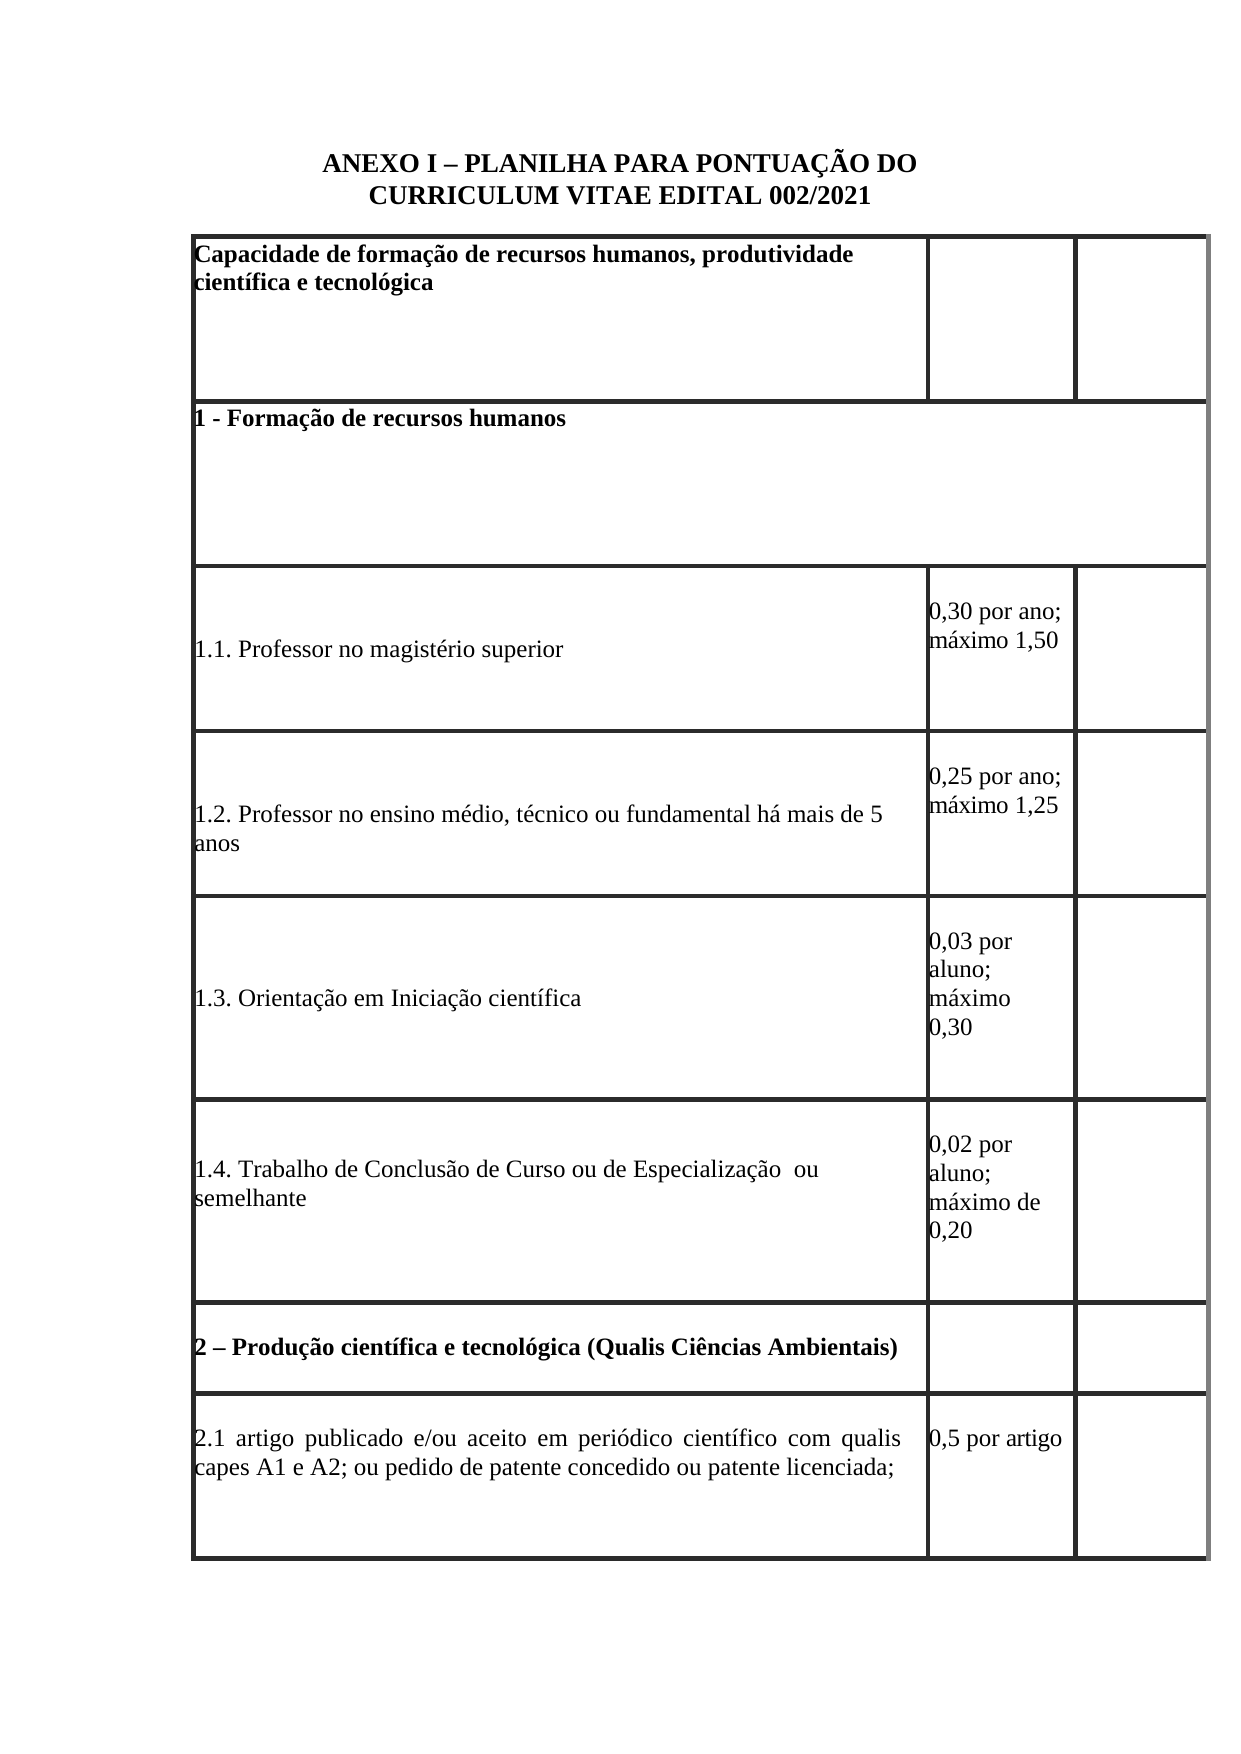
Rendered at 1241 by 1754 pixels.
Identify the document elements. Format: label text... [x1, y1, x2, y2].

table_cell 1.1. Professor no magistério superior [196, 568, 926, 729]
subtitle ANEXO I – PLANILHA PARA PONTUAÇÃO DO CURRICULUM VITAE EDITAL 002/2021 [290, 148, 950, 210]
table_cell 0,03 por aluno; máximo 0,30 [930, 898, 1073, 1097]
table_cell 1.2. Professor no ensino médio, técnico ou fundamental há mais de 5 anos [196, 733, 926, 893]
table_cell 1.3. Orientação em Iniciação científica [196, 898, 926, 1097]
table_cell [1078, 568, 1206, 729]
table_cell 1 - Formação de recursos humanos [196, 404, 1206, 564]
table_cell [1078, 733, 1206, 893]
table_cell 0,25 por ano; máximo 1,25 [930, 733, 1073, 893]
table_cell [1078, 1305, 1206, 1391]
table_header [1078, 239, 1206, 399]
table_cell 1.4. Trabalho de Conclusão de Curso ou de Especialização ou semelhante [196, 1102, 926, 1300]
table_cell [1078, 1396, 1206, 1556]
table_cell 0,02 por aluno; máximo de 0,20 [930, 1102, 1073, 1300]
table_cell [1078, 1102, 1206, 1300]
table_cell 2.1 artigo publicado e/ou aceito em periódico científico com qualis capes A1 e A2; ou pedido de patente concedido ou patente licenciada; [196, 1396, 926, 1556]
table_cell 0,30 por ano; máximo 1,50 [930, 568, 1073, 729]
table_cell 2 – Produção científica e tecnológica (Qualis Ciências Ambientais) [196, 1305, 926, 1391]
table_header Capacidade de formação de recursos humanos, produtividade científica e tecnológica [196, 239, 926, 399]
table_cell [930, 1305, 1073, 1391]
table_cell 0,5 por artigo [930, 1396, 1073, 1556]
table_header [930, 239, 1073, 399]
table_cell [1078, 898, 1206, 1097]
